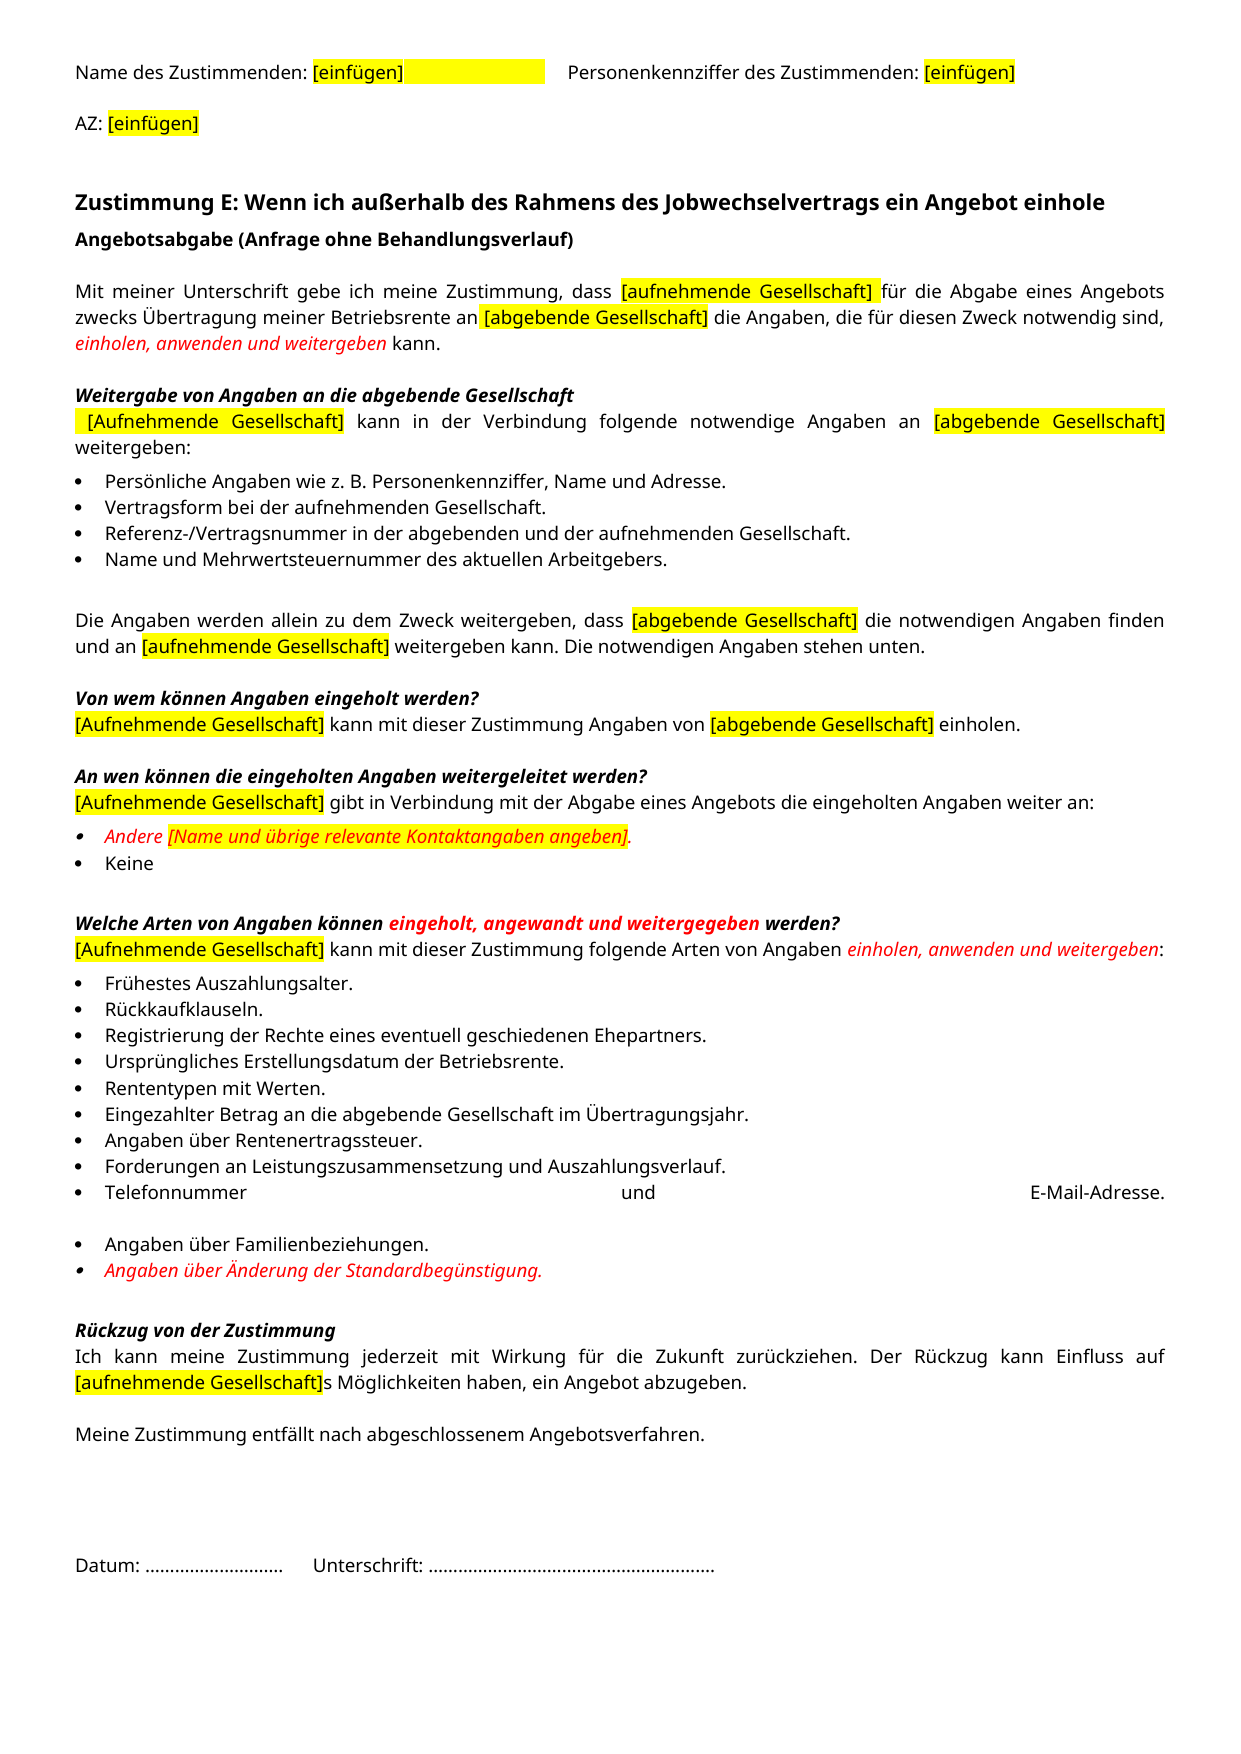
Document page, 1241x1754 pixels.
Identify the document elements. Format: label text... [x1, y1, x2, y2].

list Eingezahlter Betrag an die abgebende Gesellschaft im Übertragungsjahr. [75, 1100, 1165, 1126]
list Vertragsform bei der aufnehmenden Gesellschaft. [75, 494, 1165, 520]
subtitle Zustimmung E: Wenn ich außerhalb des Rahmens des Jobwechselvertrags ein Angebot einhole [75, 187, 1165, 217]
text [Aufnehmende Gesellschaft] kann mit dieser Zustimmung Angaben von [abgebende Gesellschaft] einholen. [934, 711, 1165, 737]
text An wen können die eingeholten Angaben weitergeleitet werden? [75, 763, 1165, 789]
text Weitergabe von Angaben an die abgebende Gesellschaft [75, 382, 1165, 408]
text Welche Arten von Angaben können eingeholt, angewandt und weitergegeben werden? [75, 910, 1165, 936]
list Angaben über Rentenertragssteuer. [75, 1126, 1165, 1152]
text Meine Zustimmung entfällt nach abgeschlossenem Angebotsverfahren. [75, 1421, 1165, 1447]
text Ich kann meine Zustimmung jederzeit mit Wirkung für die Zukunft zurückziehen. Der Rückzug kann Einfluss auf [aufnehmende Gesellschaft]s Möglichkeiten haben, ein Angebot abzugeben. [75, 1343, 1165, 1395]
list Rückkaufklauseln. [75, 996, 1165, 1022]
list Registrierung der Rechte eines eventuell geschiedenen Ehepartners. [75, 1022, 1165, 1048]
list Telefonnummer und E-Mail-Adresse. [75, 1178, 1165, 1231]
list Referenz-/Vertragsnummer in der abgebenden und der aufnehmenden Gesellschaft. [75, 520, 1165, 546]
text Datum: ………………………. Unterschrift: …………………………………………………. [75, 1551, 1165, 1577]
list Forderungen an Leistungszusammensetzung und Auszahlungsverlauf. [75, 1152, 1165, 1178]
list Persönliche Angaben wie z. B. Personenkennziffer, Name und Adresse. [75, 468, 1165, 494]
text [Aufnehmende Gesellschaft] kann in der Verbindung folgende notwendige Angaben an [abgebende Gesellschaft] weitergeben: [75, 408, 1165, 460]
list Frühestes Auszahlungsalter. [75, 970, 1165, 996]
list Rententypen mit Werten. [75, 1074, 1165, 1100]
text Mit meiner Unterschrift gebe ich meine Zustimmung, dass [aufnehmende Gesellschaft] für die Abgabe eines Angebots zwecks Übertragung meiner Betriebsrente an [abgebende Gesellschaft] die Angaben, die für diesen Zweck notwendig sind, einholen, anwenden und weitergeben kann. [75, 277, 1165, 356]
text Rückzug von der Zustimmung [75, 1317, 1165, 1343]
list Keine [75, 849, 1165, 875]
text [Aufnehmende Gesellschaft] kann mit dieser Zustimmung Angaben von [abgebende Gesellschaft] einholen. [324, 711, 710, 737]
list Andere [Name und übrige relevante Kontaktangaben angeben]. [75, 823, 1165, 849]
list Ursprüngliches Erstellungsdatum der Betriebsrente. [75, 1048, 1165, 1074]
text Von wem können Angaben eingeholt werden? [75, 685, 1165, 711]
list Angaben über Familienbeziehungen. [75, 1231, 1165, 1257]
text Die Angaben werden allein zu dem Zweck weitergeben, dass [abgebende Gesellschaft] die notwendigen Angaben finden und an [aufnehmende Gesellschaft] weitergeben kann. Die notwendigen Angaben stehen unten. [75, 607, 1165, 659]
list Name und Mehrwertsteuernummer des aktuellen Arbeitgebers. [75, 546, 1165, 572]
text Angebotsabgabe (Anfrage ohne Behandlungsverlauf) [75, 225, 1165, 251]
text [Aufnehmende Gesellschaft] gibt in Verbindung mit der Abgabe eines Angebots die eingeholten Angaben weiter an: [324, 789, 1165, 815]
text [Aufnehmende Gesellschaft] kann mit dieser Zustimmung folgende Arten von Angaben einholen, anwenden und weitergeben: [324, 936, 1165, 962]
list Angaben über Änderung der Standardbegünstigung. [75, 1257, 1165, 1283]
